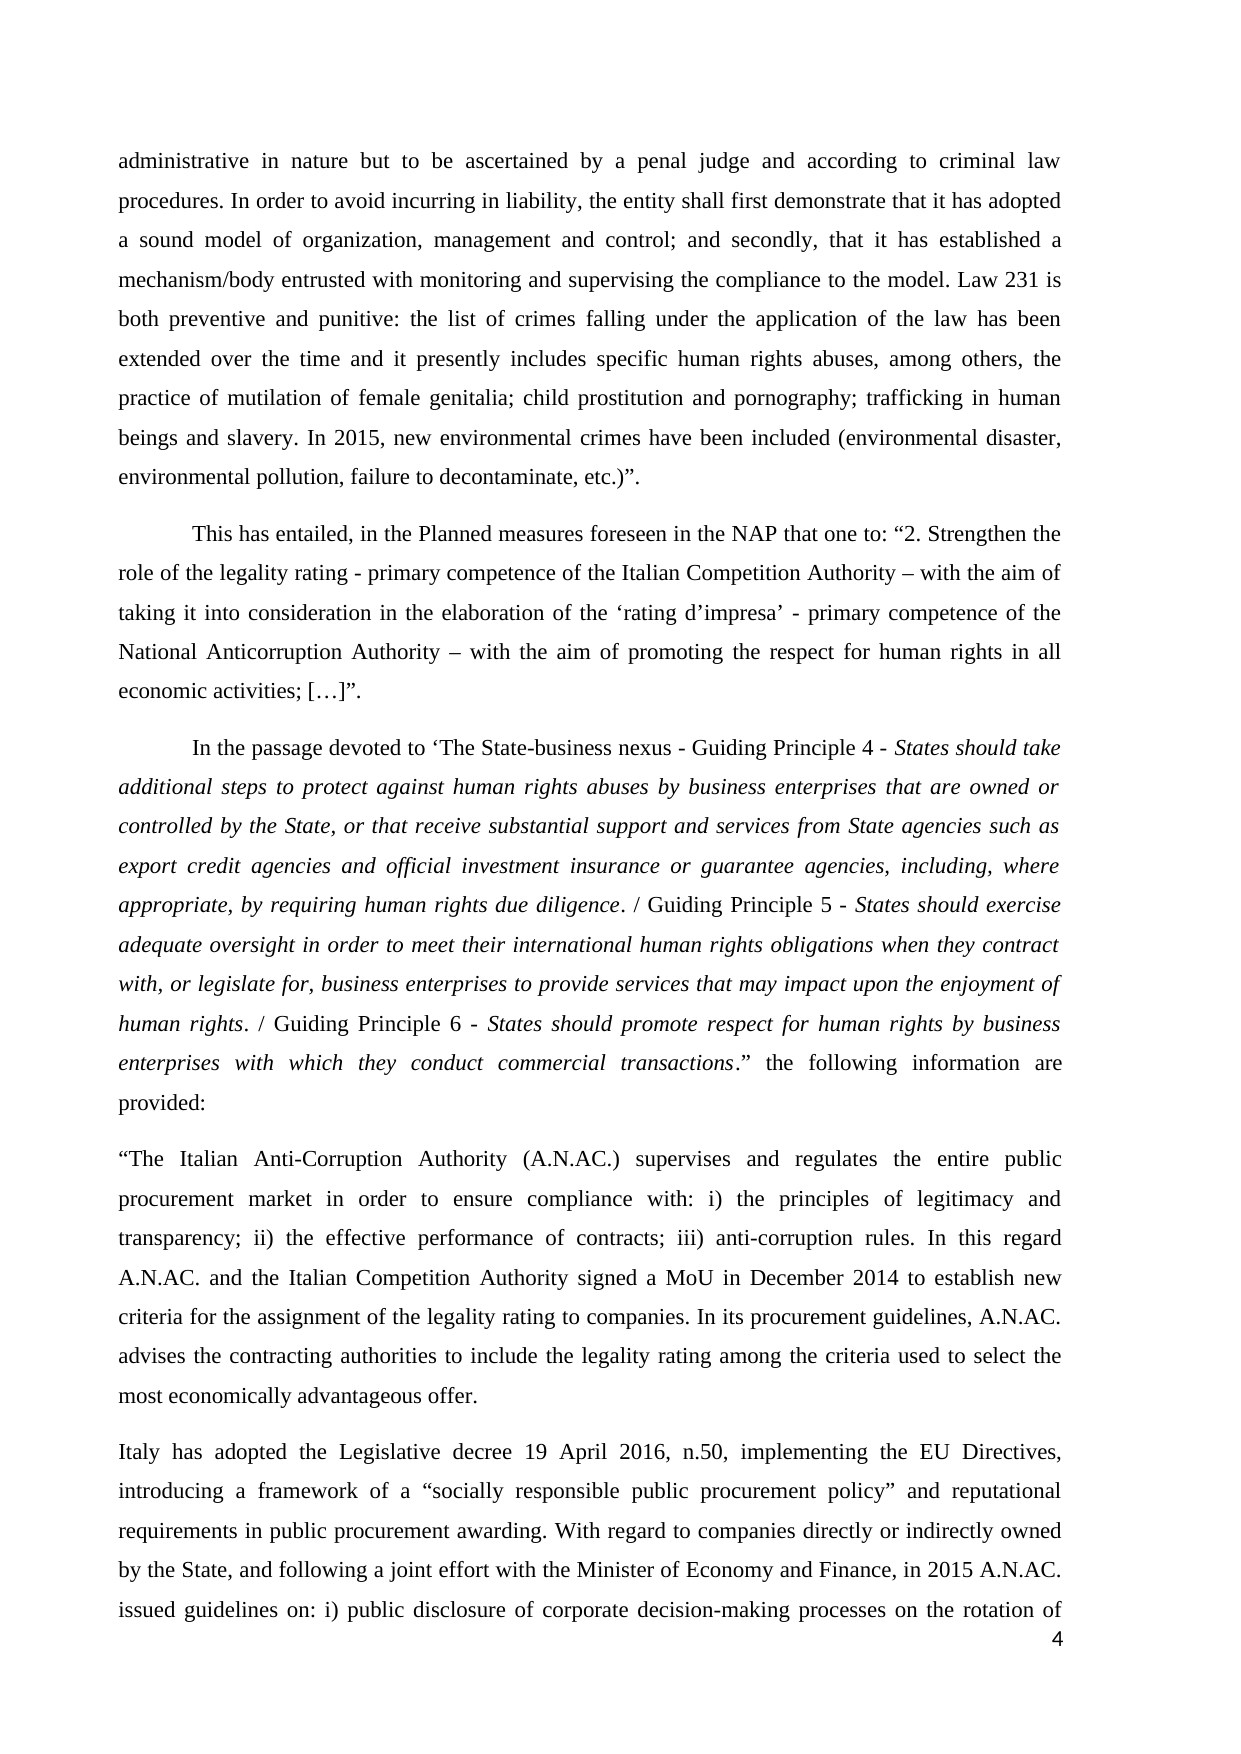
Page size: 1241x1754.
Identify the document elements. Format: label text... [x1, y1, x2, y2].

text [118, 1438, 1063, 1622]
text “The Italian Anti-Corruption Authority (A.N.AC.) supervises and regulates the entire public procurement market in order to ensure compliance with: i) the principles of legitimacy and transparency; ii) the effective performance of contracts; iii) anti-corruption rules. In this regard A.N.AC. and the Italian Competition Authority signed a MoU in December 2014 to establish new criteria for the assignment of the legality rating to companies. In its procurement guidelines, A.N.AC. advises the contracting authorities to include the legality rating among the criteria used to select the most economically advantageous offer. [118, 1145, 1063, 1408]
text This has entailed, in the Planned measures foreseen in the NAP that one to: “2. Strengthen the role of the legality rating - primary competence of the Italian Competition Authority – with the aim of taking it into consideration in the elaboration of the ‘rating d’impresa’ - primary competence of the National Anticorruption Authority – with the aim of promoting the respect for human rights in all economic activities; […]”. [118, 519, 1063, 704]
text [118, 148, 1063, 490]
text In the passage devoted to ‘The State-business nexus - Guiding Principle 4 - States should take additional steps to protect against human rights abuses by business enterprises that are owned or controlled by the State, or that receive substantial support and services from State agencies such as export credit agencies and official investment insurance or guarantee agencies, including, where appropriate, by requiring human rights due diligence. / Guiding Principle 5 - States should exercise adequate oversight in order to meet their international human rights obligations when they contract with, or legislate for, business enterprises to provide services that may impact upon the enjoyment of human rights. / Guiding Principle 6 - States should promote respect for human rights by business enterprises with which they conduct commercial transactions.” the following information are provided: [118, 734, 1063, 1115]
